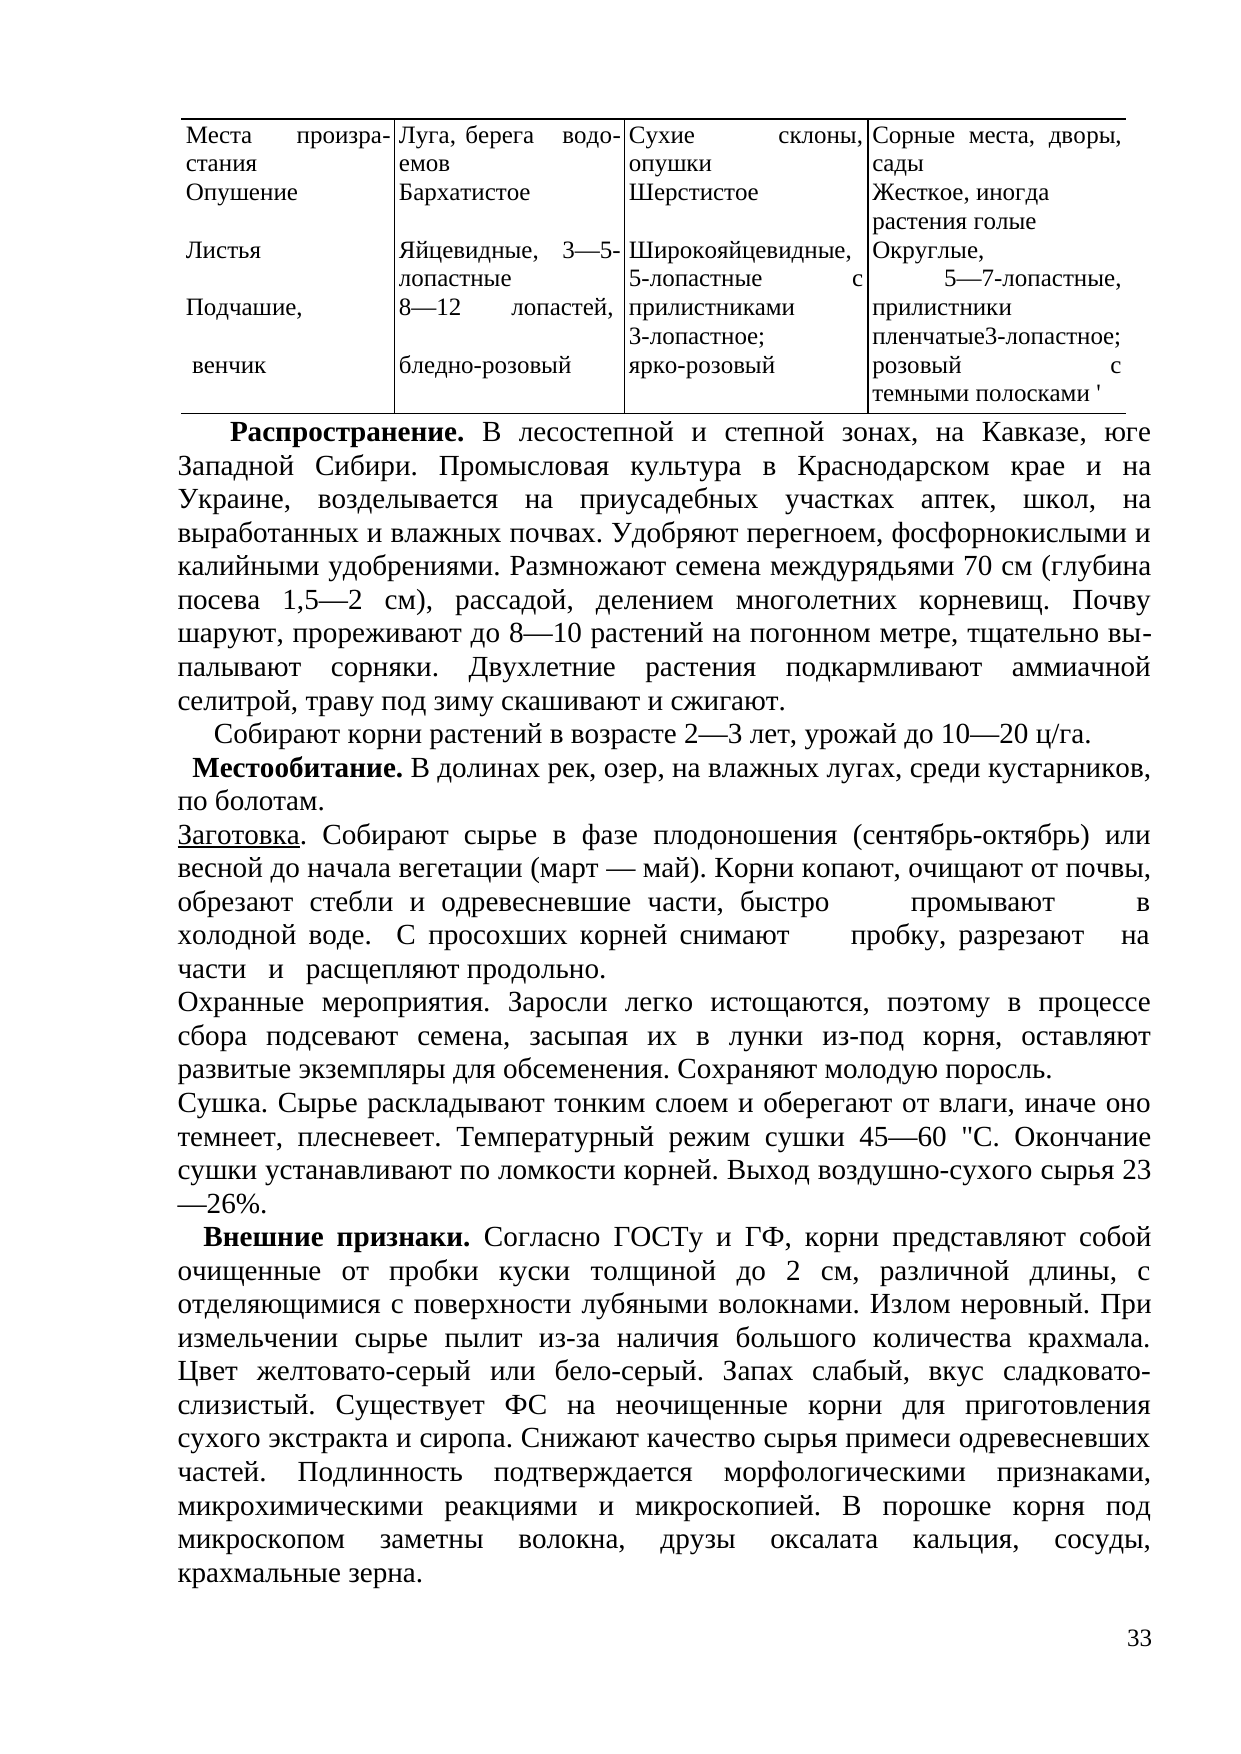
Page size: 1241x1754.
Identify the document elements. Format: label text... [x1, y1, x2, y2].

text Заготовка. Собирают сырье в фазе плодоношения (сентябрь-октябрь) или весной до начала вегетации (март — май). Корни копают, очищают от почвы, обрезают стебли и одревесневшие части, быстро промывают в холодной воде. С просохших корней снимают пробку, разрезают на части и расщепляют продольно. [177, 817, 1152, 984]
table_cell Сорные места, дворы, сады Жесткое, иногда растения голые Округлые, 5—7-лопастные, прилистники пленчатые3-лопастное; розовый с темными полосками ' [869, 120, 1126, 413]
text Охранные мероприятия. Заросли легко истощаются, поэтому в процессе сбора подсевают семена, засыпая их в лунки из-под корня, оставляют развитые экземпляры для обсеменения. Сохраняют молодую поросль. [177, 984, 1152, 1085]
text Сушка. Сырье раскладывают тонким слоем и оберегают от влаги, иначе оно темнеет, плесневеет. Температурный режим сушки 45—60 "С. Окончание сушки устанавливают по ломкости корней. Выход воздушно-сухого сырья 23—26%. [177, 1085, 1152, 1219]
text Местообитание. В долинах рек, озер, на влажных лугах, среди кустарников, по болотам. [177, 750, 1152, 817]
text Распространение. В лесостепной и степной зонах, на Кавказе, юге Западной Сибири. Промысловая культура в Краснодарском крае и на Украине, возделывается на приусадебных участках аптек, школ, на выработанных и влажных почвах. Удобряют перегноем, фосфорнокислыми и калийными удобрениями. Размножают семена междурядьями 70 см (глубина посева 1,5—2 см), рассадой, делением многолетних корневищ. Почву шаруют, прореживают до 8—10 растений на погонном метре, тщательно выпалывают сорняки. Двухлетние растения подкармливают аммиачной селитрой, траву под зиму скашивают и сжигают. [177, 414, 1152, 716]
text Внешние признаки. Согласно ГОСТу и ГФ, корни представляют собой очищенные от пробки куски толщиной до 2 см, различной длины, с отделяющимися с поверхности лубяными волокнами. Излом неровный. При измельчении сырье пылит из-за наличия большого количества крахмала. Цвет желтовато-серый или бело-серый. Запах слабый, вкус сладковато-слизистый. Существует ФС на неочищенные корни для приготовления сухого экстракта и сиропа. Снижают качество сырья примеси одревесневших частей. Подлинность подтверждается морфологическими признаками, микрохимическими реакциями и микроскопией. В порошке корня под микроскопом заметны волокна, друзы оксалата кальция, сосуды, крахмальные зерна. [177, 1219, 1152, 1588]
table_cell Сухие склоны, опушки Шерстистое Широкояйцевидные, 5-лопастные с прилистниками 3-лопастное; ярко-розовый [625, 120, 867, 413]
text Собирают корни растений в возрасте 2—3 лет, урожай до 10—20 ц/га. [177, 716, 1152, 750]
table_cell Луга, берега водоемов Бархатистое Яйцевидные, 3—5-лопастные 8—12 лопастей, бледно-розовый [395, 120, 624, 413]
table_cell Места произрастания Опушение Листья Подчашие, венчик [181, 120, 394, 413]
